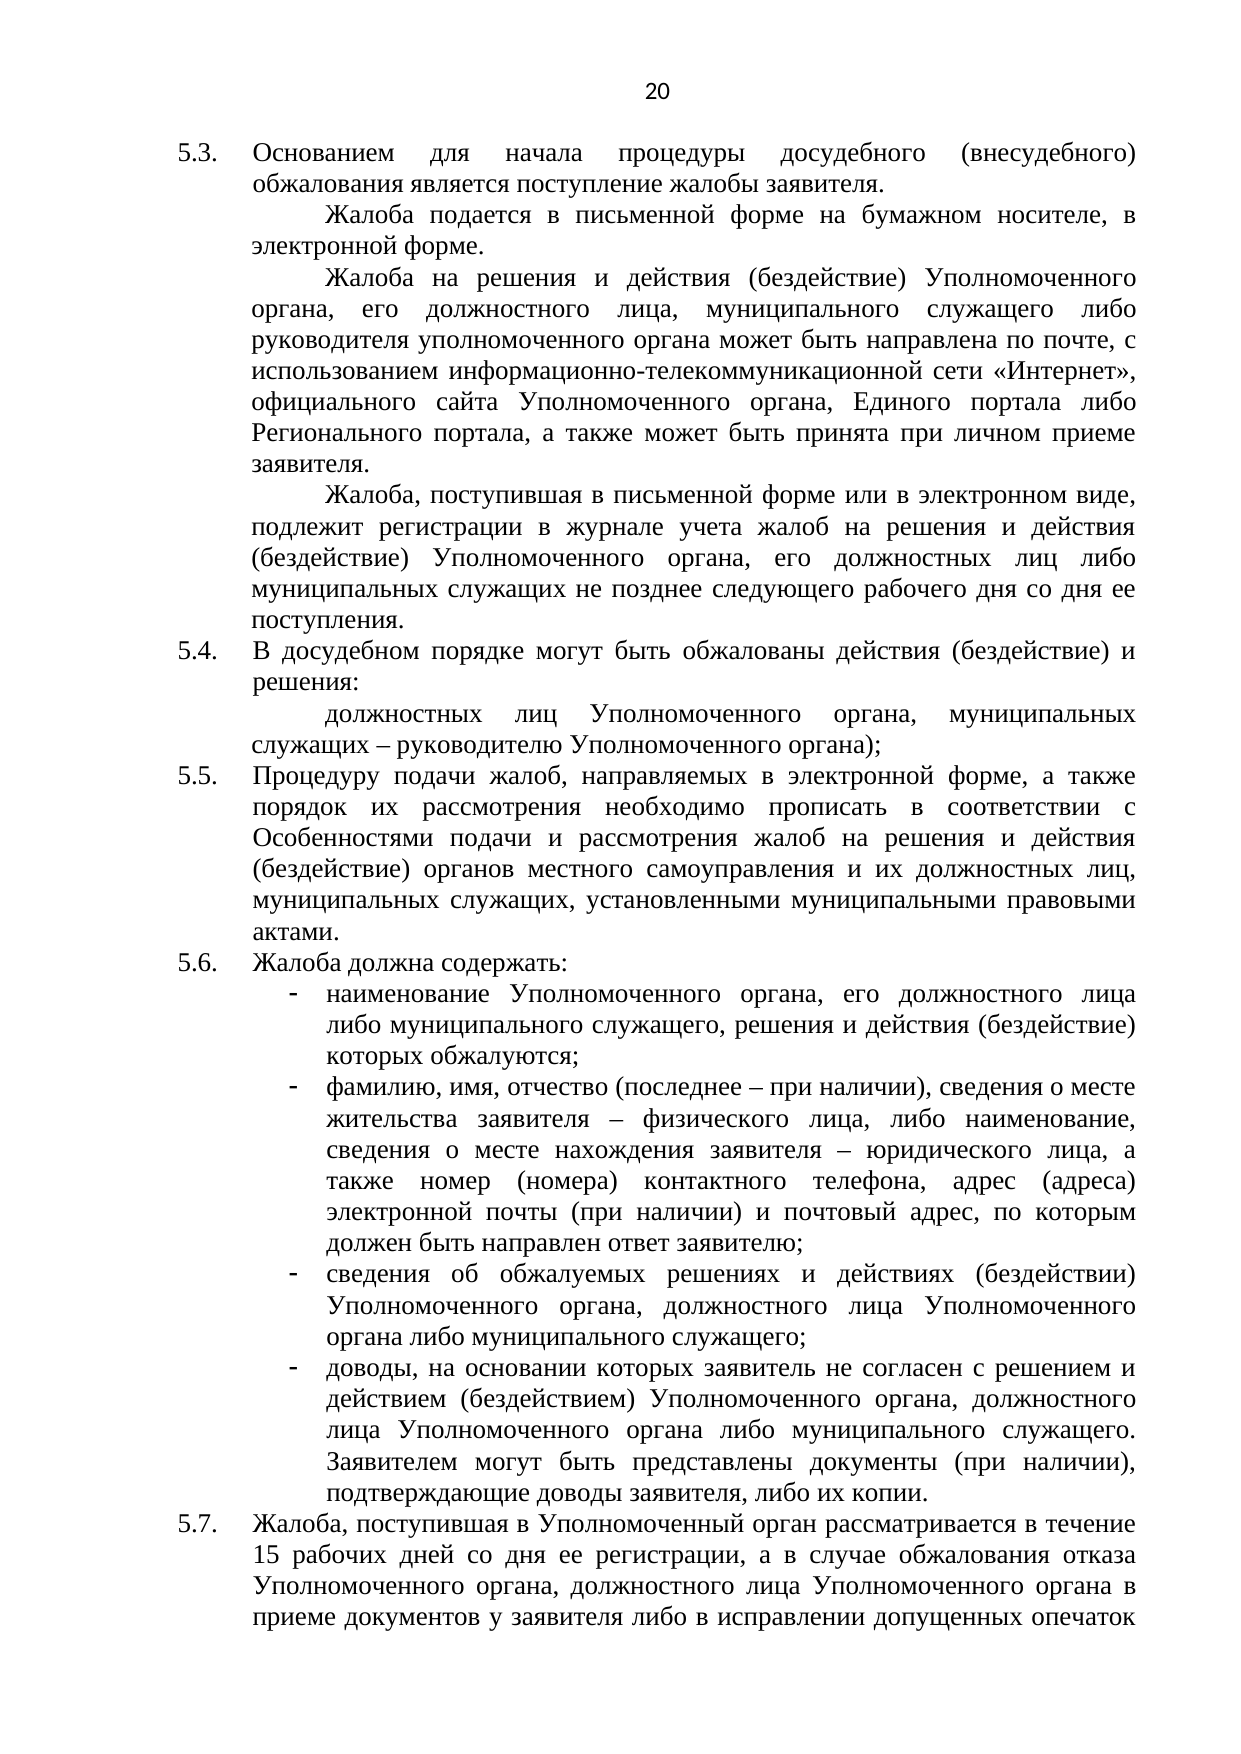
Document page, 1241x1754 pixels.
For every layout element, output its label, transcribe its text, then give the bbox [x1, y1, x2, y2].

list Жалоба должна содержать: [177, 946, 1137, 977]
list Основанием для начала процедуры досудебного (внесудебного) обжалования является поступление жалобы заявителя. [177, 136, 1137, 198]
list сведения об обжалуемых решениях и действиях (бездействии) Уполномоченного органа, должностного лица Уполномоченного органа либо муниципального служащего; [288, 1257, 1137, 1351]
text должностных лиц Уполномоченного органа, муниципальных служащих – руководителю Уполномоченного органа); [251, 697, 1137, 759]
text Жалоба подается в письменной форме на бумажном носителе, в электронной форме. [251, 198, 1137, 261]
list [177, 1507, 1137, 1631]
text Жалоба на решения и действия (бездействие) Уполномоченного органа, его должностного лица, муниципального служащего либо руководителя уполномоченного органа может быть направлена по почте, с использованием информационно-телекоммуникационной сети «Интернет», официального сайта Уполномоченного органа, Единого портала либо Регионального портала, а также может быть принята при личном приеме заявителя. [251, 261, 1137, 479]
list фамилию, имя, отчество (последнее – при наличии), сведения о месте жительства заявителя – физического лица, либо наименование, сведения о месте нахождения заявителя – юридического лица, а также номер (номера) контактного телефона, адрес (адреса) электронной почты (при наличии) и почтовый адрес, по которым должен быть направлен ответ заявителю; [288, 1071, 1137, 1257]
list доводы, на основании которых заявитель не согласен с решением и действием (бездействием) Уполномоченного органа, должностного лица Уполномоченного органа либо муниципального служащего. Заявителем могут быть представлены документы (при наличии), подтверждающие доводы заявителя, либо их копии. [288, 1351, 1137, 1507]
list наименование Уполномоченного органа, его должностного лица либо муниципального служащего, решения и действия (бездействие) которых обжалуются; [288, 977, 1137, 1071]
text Жалоба, поступившая в письменной форме или в электронном виде, подлежит регистрации в журнале учета жалоб на решения и действия (бездействие) Уполномоченного органа, его должностных лиц либо муниципальных служащих не позднее следующего рабочего дня со дня ее поступления. [251, 479, 1137, 634]
list В досудебном порядке могут быть обжалованы действия (бездействие) и решения: [177, 634, 1137, 697]
list Процедуру подачи жалоб, направляемых в электронной форме, а также порядок их рассмотрения необходимо прописать в соответствии с Особенностями подачи и рассмотрения жалоб на решения и действия (бездействие) органов местного самоуправления и их должностных лиц, муниципальных служащих, установленными муниципальными правовыми актами. [177, 759, 1137, 946]
